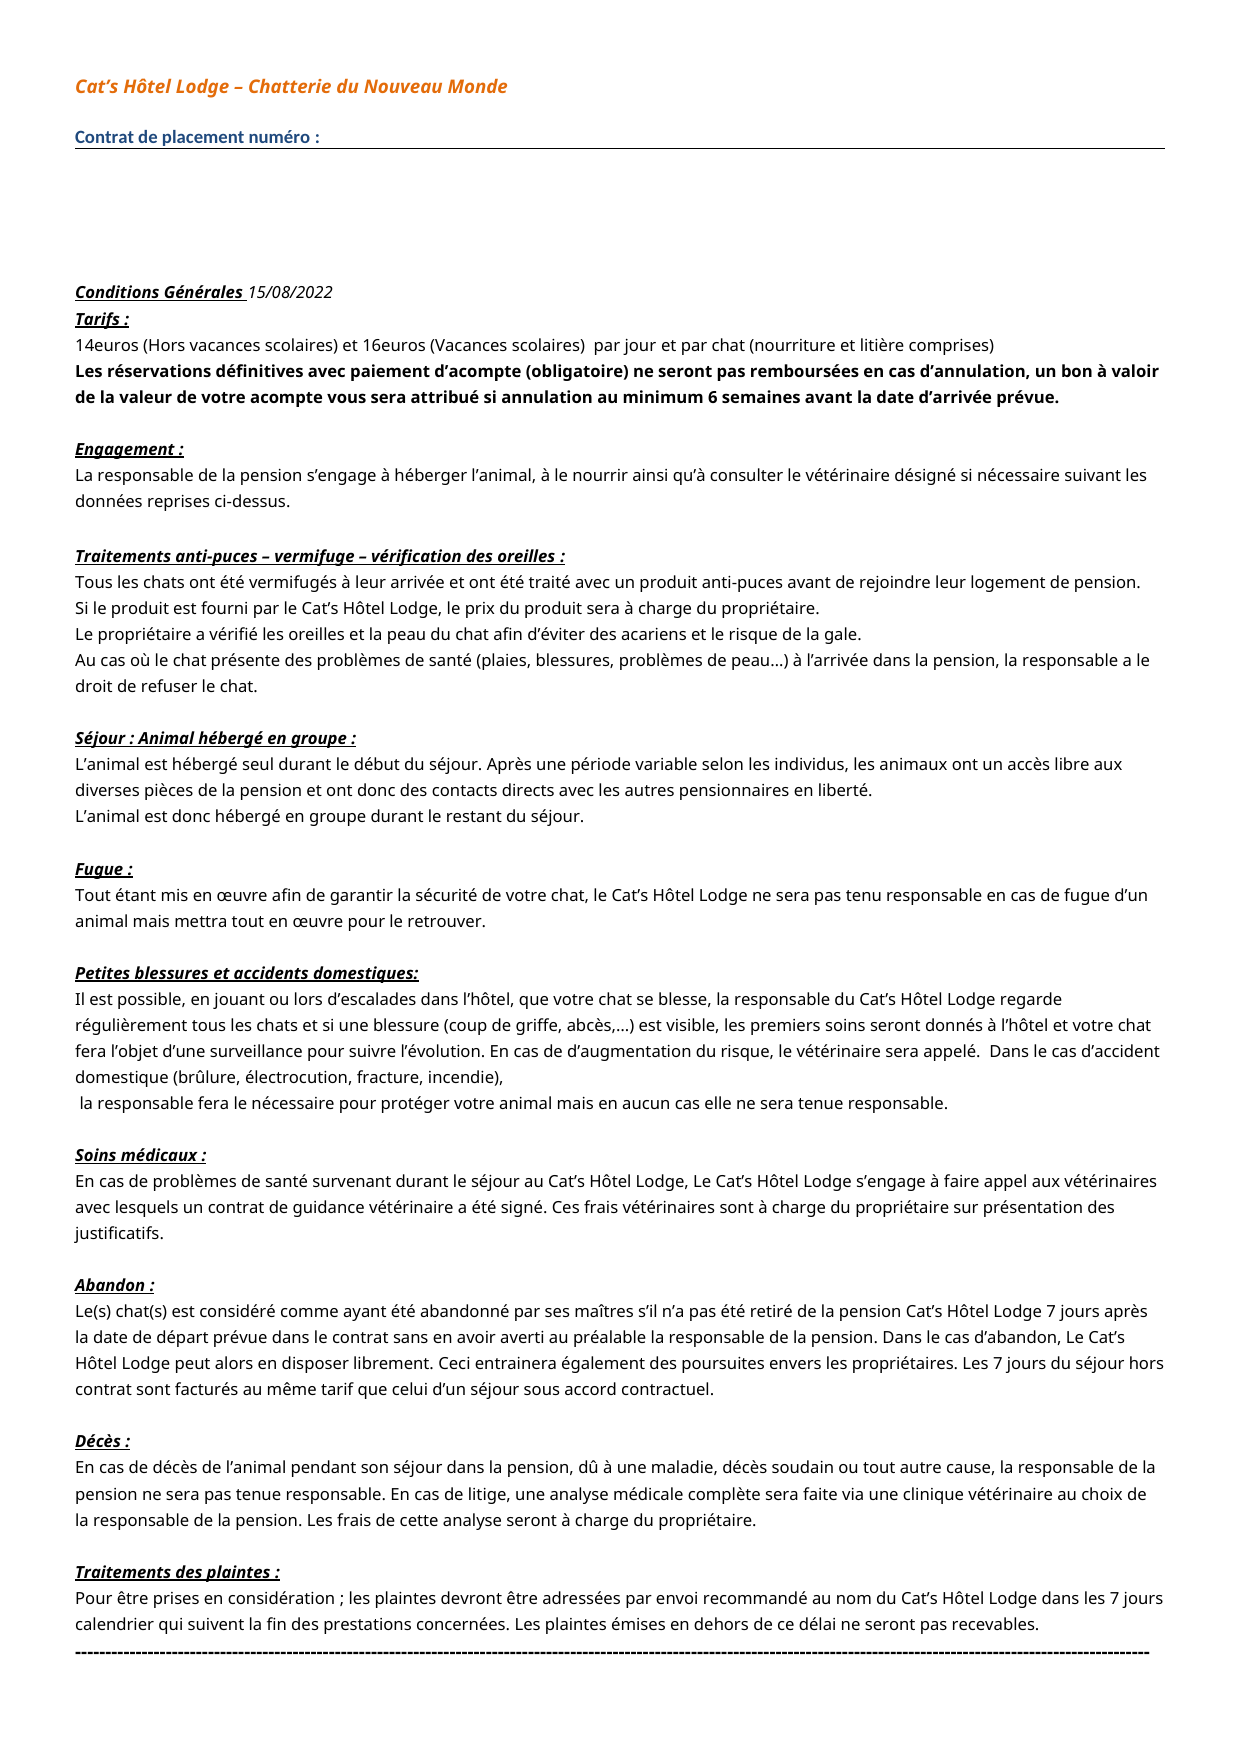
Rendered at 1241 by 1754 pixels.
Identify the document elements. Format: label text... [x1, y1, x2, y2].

text Petites blessures et accidents domestiques: [75, 958, 1165, 984]
text Le propriétaire a vérifié les oreilles et la peau du chat afin d’éviter des acariens et le risque de la gale. [75, 620, 1165, 646]
text Fugue : [75, 854, 1165, 880]
text Les réservations définitives avec paiement d’acompte (obligatoire) ne seront pas remboursées en cas d’annulation, un bon à valoir de la valeur de votre acompte vous sera attribué si annulation au minimum 6 semaines avant la date d’arrivée prévue. [75, 356, 1165, 408]
text ---------------------------------------------------------------------------------------------------------------------------------------------------------------------------------- [75, 1635, 1165, 1664]
text Tout étant mis en œuvre afin de garantir la sécurité de votre chat, le Cat’s Hôtel Lodge ne sera pas tenu responsable en cas de fugue d’un animal mais mettra tout en œuvre pour le retrouver. [75, 880, 1165, 932]
text La responsable de la pension s’engage à héberger l’animal, à le nourrir ainsi qu’à consulter le vétérinaire désigné si nécessaire suivant les données reprises ci-dessus. [75, 460, 1165, 512]
text L’animal est hébergé seul durant le début du séjour. Après une période variable selon les individus, les animaux ont un accès libre aux diverses pièces de la pension et ont donc des contacts directs avec les autres pensionnaires en liberté. [75, 750, 1165, 802]
text En cas de problèmes de santé survenant durant le séjour au Cat’s Hôtel Lodge, Le Cat’s Hôtel Lodge s’engage à faire appel aux vétérinaires avec lesquels un contrat de guidance vétérinaire a été signé. Ces frais vétérinaires sont à charge du propriétaire sur présentation des justificatifs. [75, 1167, 1165, 1244]
text En cas de décès de l’animal pendant son séjour dans la pension, dû à une maladie, décès soudain ou tout autre cause, la responsable de la pension ne sera pas tenue responsable. En cas de litige, une analyse médicale complète sera faite via une clinique vétérinaire au choix de la responsable de la pension. Les frais de cette analyse seront à charge du propriétaire. [75, 1453, 1165, 1531]
text Le(s) chat(s) est considéré comme ayant été abandonné par ses maîtres s’il n’a pas été retiré de la pension Cat’s Hôtel Lodge 7 jours après la date de départ prévue dans le contrat sans en avoir averti au préalable la responsable de la pension. Dans le cas d’abandon, Le Cat’s Hôtel Lodge peut alors en disposer librement. Ceci entrainera également des poursuites envers les propriétaires. Les 7 jours du séjour hors contrat sont facturés au même tarif que celui d’un séjour sous accord contractuel. [75, 1297, 1165, 1401]
text Pour être prises en considération ; les plaintes devront être adressées par envoi recommandé au nom du Cat’s Hôtel Lodge dans les 7 jours calendrier qui suivent la fin des prestations concernées. Les plaintes émises en dehors de ce délai ne seront pas recevables. [75, 1583, 1165, 1635]
text Si le produit est fourni par le Cat’s Hôtel Lodge, le prix du produit sera à charge du propriétaire. [75, 594, 1165, 619]
text 14euros (Hors vacances scolaires) et 16euros (Vacances scolaires) par jour et par chat (nourriture et litière comprises) [75, 330, 1165, 356]
text Tarifs : [75, 304, 1165, 330]
text Au cas où le chat présente des problèmes de santé (plaies, blessures, problèmes de peau…) à l’arrivée dans la pension, la responsable a le droit de refuser le chat. [75, 646, 1165, 698]
text Soins médicaux : [75, 1141, 1165, 1166]
text Abandon : [75, 1271, 1165, 1297]
text Tous les chats ont été vermifugés à leur arrivée et ont été traité avec un produit anti-puces avant de rejoindre leur logement de pension. [75, 568, 1165, 593]
text Conditions Générales 15/08/2022 [75, 278, 1165, 304]
text la responsable fera le nécessaire pour protéger votre animal mais en aucun cas elle ne sera tenue responsable. [75, 1088, 1165, 1114]
text Il est possible, en jouant ou lors d’escalades dans l’hôtel, que votre chat se blesse, la responsable du Cat’s Hôtel Lodge regarde régulièrement tous les chats et si une blessure (coup de griffe, abcès,…) est visible, les premiers soins seront donnés à l’hôtel et votre chat fera l’objet d’une surveillance pour suivre l’évolution. En cas de d’augmentation du risque, le vétérinaire sera appelé. Dans le cas d’accident domestique (brûlure, électrocution, fracture, incendie), [75, 984, 1165, 1088]
text Traitements des plaintes : [75, 1557, 1165, 1583]
text Décès : [75, 1427, 1165, 1453]
text L’animal est donc hébergé en groupe durant le restant du séjour. [75, 802, 1165, 828]
text Engagement : [75, 434, 1165, 460]
text Traitements anti-puces – vermifuge – vérification des oreilles : [75, 542, 1165, 567]
text Séjour : Animal hébergé en groupe : [75, 724, 1165, 750]
